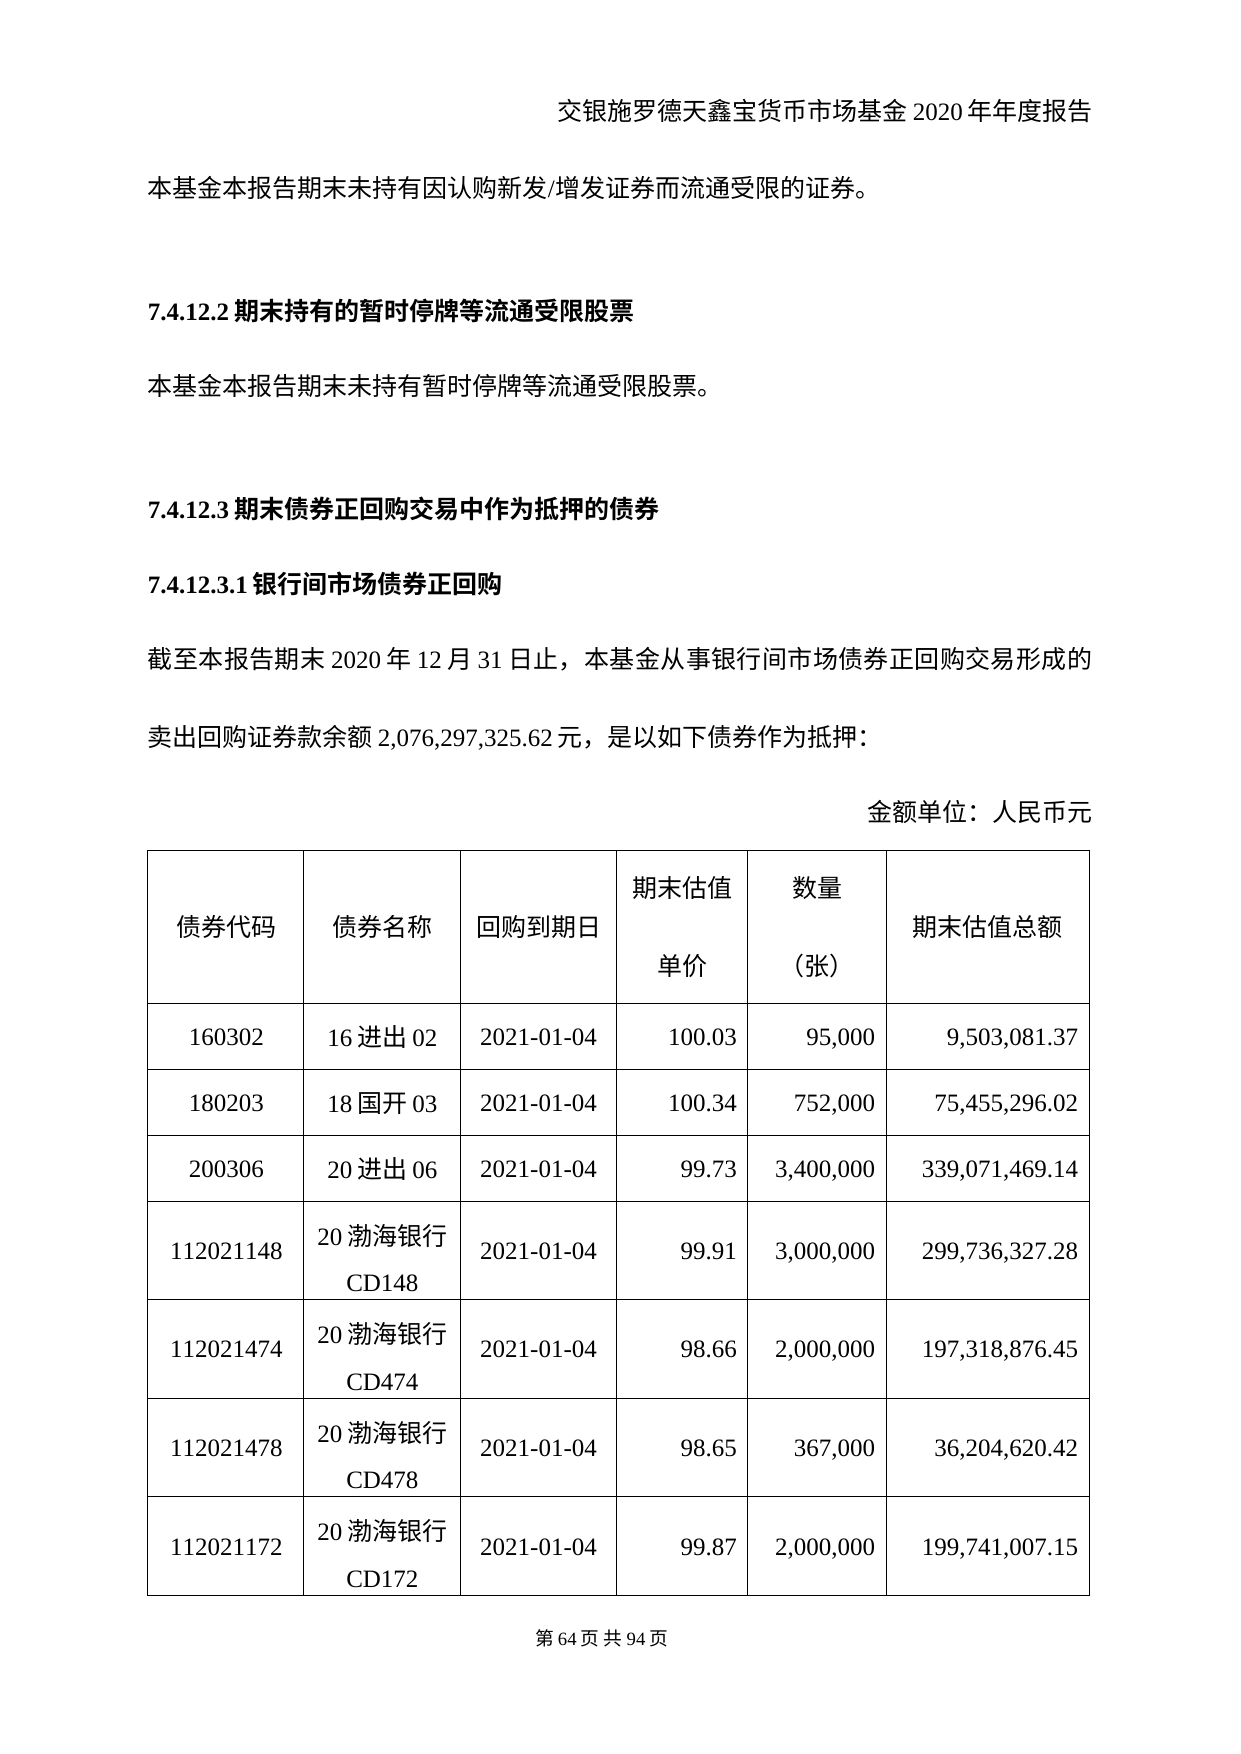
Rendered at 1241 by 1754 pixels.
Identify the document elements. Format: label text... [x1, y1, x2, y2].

table_cell 2021-01-04 [461, 1070, 616, 1134]
table_cell 20渤海银行CD478 [304, 1399, 460, 1496]
table_cell 20进出06 [304, 1136, 460, 1201]
table_cell 100.34 [617, 1070, 747, 1134]
text 7.4.12.3期末债券正回购交易中作为抵押的债券 [148, 475, 1092, 540]
table_cell 299,736,327.28 [887, 1202, 1089, 1299]
table_cell 36,204,620.42 [887, 1399, 1089, 1496]
table_cell 18国开03 [304, 1070, 460, 1134]
text 本基金本报告期末未持有因认购新发/增发证券而流通受限的证券。 [148, 154, 1092, 219]
table_cell 20渤海银行CD474 [304, 1300, 460, 1398]
table_cell 339,071,469.14 [887, 1136, 1089, 1201]
text 7.4.12.3.1银行间市场债券正回购 [148, 550, 1092, 615]
table_cell 16进出02 [304, 1004, 460, 1068]
table_cell 160302 [148, 1004, 303, 1068]
table_cell 9,503,081.37 [887, 1004, 1089, 1068]
table_cell 98.66 [617, 1300, 747, 1398]
table_header 债券名称 [304, 851, 460, 1002]
table_cell 99.87 [617, 1497, 747, 1595]
table_cell 2021-01-04 [461, 1136, 616, 1201]
table_cell 2021-01-04 [461, 1300, 616, 1398]
table_cell 112021172 [148, 1497, 303, 1595]
table_cell 197,318,876.45 [887, 1300, 1089, 1398]
table_cell 180203 [148, 1070, 303, 1134]
table_cell 112021148 [148, 1202, 303, 1299]
table_cell 2,000,000 [748, 1300, 886, 1398]
table_cell 367,000 [748, 1399, 886, 1496]
table_cell 2021-01-04 [461, 1202, 616, 1299]
table_header 数量（张） [748, 851, 886, 1002]
table_cell 199,741,007.15 [887, 1497, 1089, 1595]
table_cell 112021478 [148, 1399, 303, 1496]
table_cell 98.65 [617, 1399, 747, 1496]
table_cell 3,400,000 [748, 1136, 886, 1201]
table_cell 2021-01-04 [461, 1399, 616, 1496]
table_cell 100.03 [617, 1004, 747, 1068]
table_cell 75,455,296.02 [887, 1070, 1089, 1134]
table_cell 112021474 [148, 1300, 303, 1398]
table_cell 200306 [148, 1136, 303, 1201]
table_header 期末估值单价 [617, 851, 747, 1002]
table_cell 2,000,000 [748, 1497, 886, 1595]
text 截至本报告期末2020年12月31日止，本基金从事银行间市场债券正回购交易形成的卖出回购证券款余额2,076,297,325.62元，是以如下债券作为抵押： [148, 625, 1092, 768]
table_cell 99.73 [617, 1136, 747, 1201]
table_cell 20渤海银行CD172 [304, 1497, 460, 1595]
table_cell 99.91 [617, 1202, 747, 1299]
table_cell 20渤海银行CD148 [304, 1202, 460, 1299]
table_cell 2021-01-04 [461, 1004, 616, 1068]
table_header 回购到期日 [461, 851, 616, 1002]
text 7.4.12.2期末持有的暂时停牌等流通受限股票 [148, 277, 1092, 342]
table_cell 3,000,000 [748, 1202, 886, 1299]
text 金额单位：人民币元 [149, 778, 1092, 843]
text 本基金本报告期末未持有暂时停牌等流通受限股票。 [148, 352, 1092, 417]
table_cell 752,000 [748, 1070, 886, 1134]
table_header 期末估值总额 [887, 851, 1089, 1002]
table_cell 95,000 [748, 1004, 886, 1068]
table_header 债券代码 [148, 851, 303, 1002]
table_cell 2021-01-04 [461, 1497, 616, 1595]
